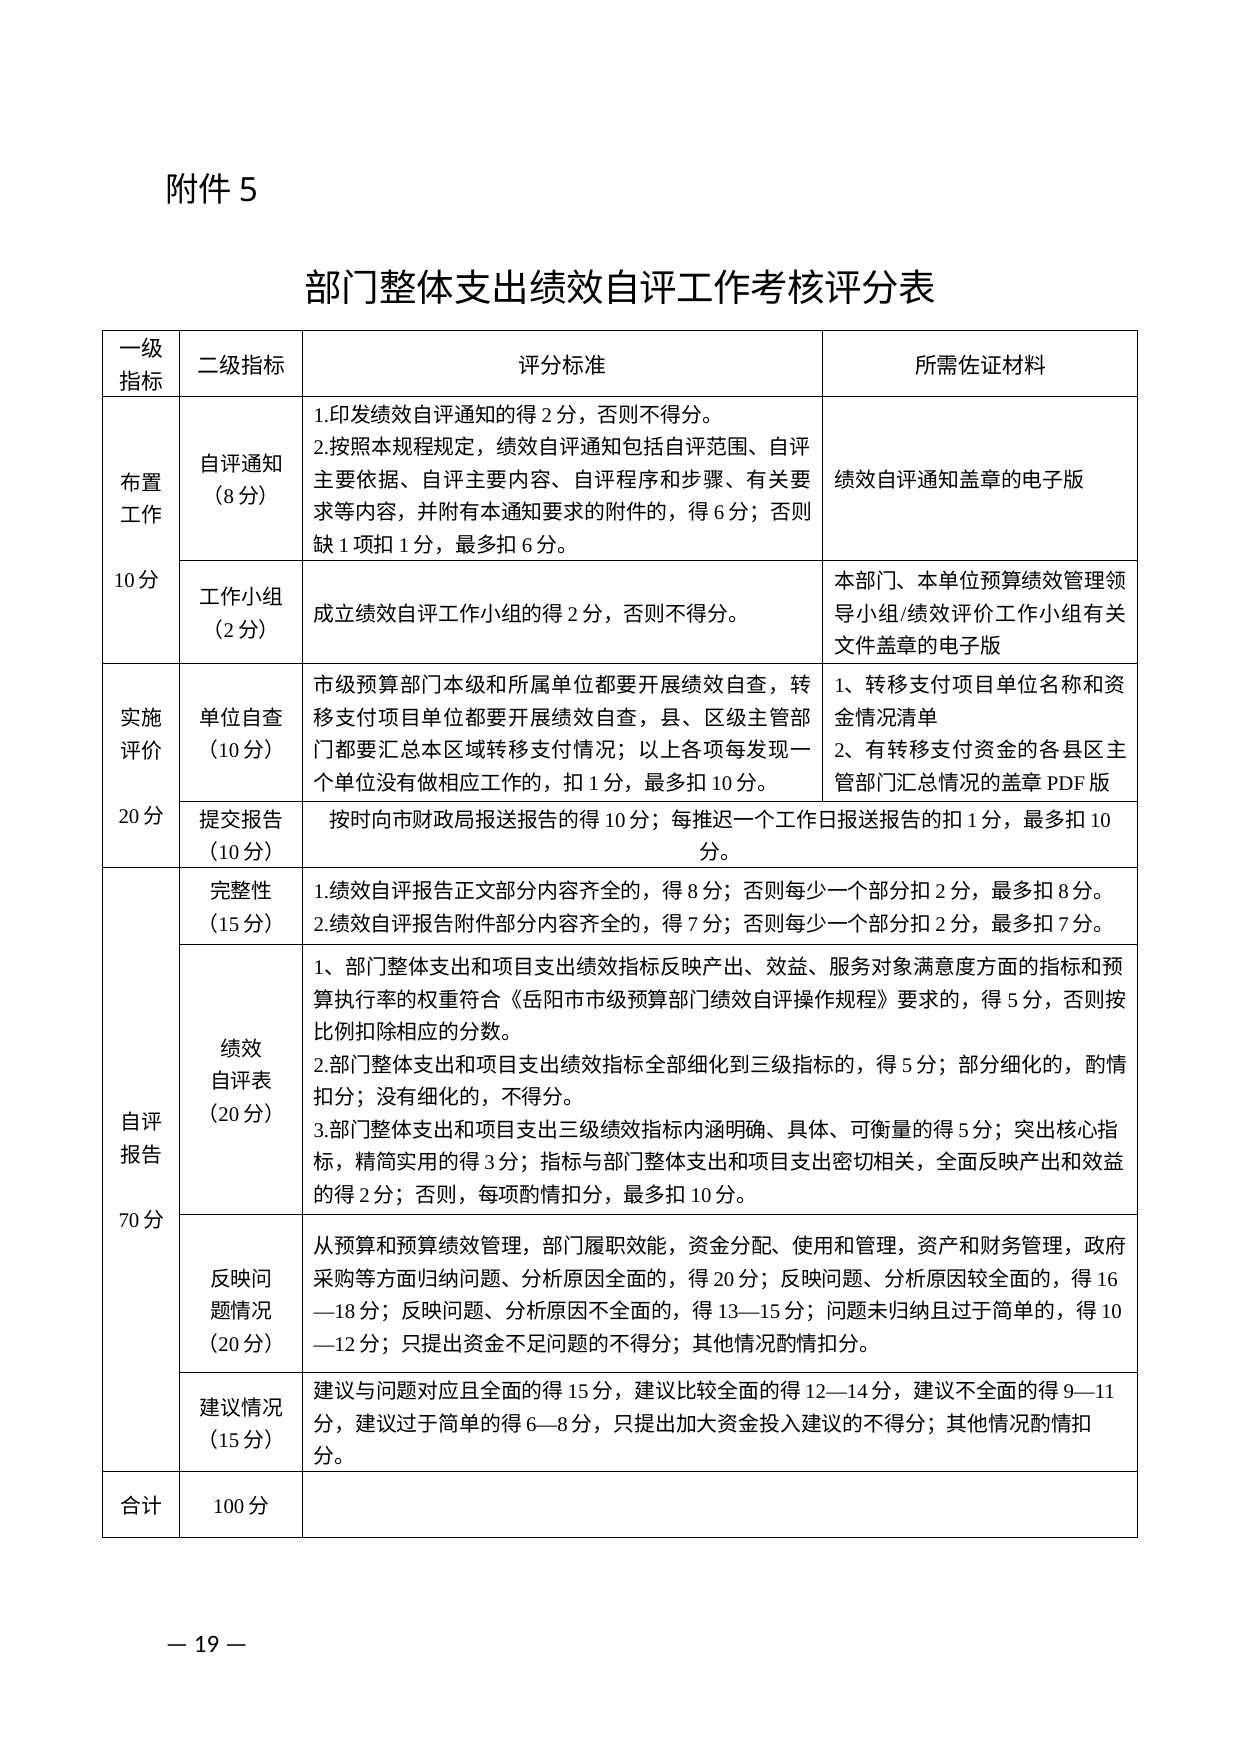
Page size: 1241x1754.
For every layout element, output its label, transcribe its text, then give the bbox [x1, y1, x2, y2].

table_cell 建议情况 （15分） [180, 1373, 302, 1471]
table_cell 自评通知 （8分） [180, 397, 302, 559]
table_cell 绩效 自评表 （20分） [180, 945, 302, 1214]
table_header 二级指标 [180, 331, 302, 396]
table_cell 1.绩效自评报告正文部分内容齐全的，得8分；否则每少一个部分扣2分，最多扣8分。 2.绩效自评报告附件部分内容齐全的，得7分；否则每少一个部分扣2分，最多扣7分。 [303, 868, 1137, 944]
table_cell 转移支付项目单位名称和资 金情况清单 有转移支付资金的各县区主管部门汇总情况的盖章PDF版 [823, 664, 1137, 801]
table_cell 建议与问题对应且全面的得15分，建议比较全面的得12—14分，建议不全面的得9—11分，建议过于简单的得6—8分，只提出加大资金投入建议的不得分；其他情况酌情扣分。 [303, 1373, 1137, 1471]
table_header 所需佐证材料 [823, 331, 1137, 396]
table_header 评分标准 [303, 331, 822, 396]
table_cell 自评报告 70分 [103, 868, 179, 1471]
table_cell [303, 1472, 1137, 1537]
table_cell 1、部门整体支出和项目支出绩效指标反映产出、效益、服务对象满意度方面的指标和预算执行率的权重符合《岳阳市市级预算部门绩效自评操作规程》要求的，得5分，否则按比例扣除相应的分数。 2.部门整体支出和项目支出绩效指标全部细化到三级指标的，得5分；部分细化的，酌情扣分；没有细化的，不得分。 3.部门整体支出和项目支出三级绩效指标内涵明确、具体、可衡量的得5分；突出核心指标，精简实用的得3分；指标与部门整体支出和项目支出密切相关，全面反映产出和效益的得2分；否则，每项酌情扣分，最多扣10分。 [303, 945, 1137, 1214]
table_cell 单位自查 （10分） [180, 664, 302, 801]
table_cell 绩效自评通知盖章的电子版 [823, 397, 1137, 559]
table_cell 按时向市财政局报送报告的得10分；每推迟一个工作日报送报告的扣1分，最多扣10分。 [303, 802, 1137, 867]
table_cell 工作小组 （2分） [180, 561, 302, 663]
text 部门整体支出绩效自评工作考核评分表 [165, 252, 1075, 317]
table_cell 本部门、本单位预算绩效管理领导小组/绩效评价工作小组有关文件盖章的电子版 [823, 561, 1137, 663]
table_cell 合计 [103, 1472, 179, 1537]
table_cell 布置工作 10分 [103, 397, 179, 663]
table_cell 完整性 （15分） [180, 868, 302, 944]
table_cell 100分 [180, 1472, 302, 1537]
table_cell 实施评价 20分 [103, 664, 179, 867]
table_cell 1.印发绩效自评通知的得2分，否则不得分。 2.按照本规程规定，绩效自评通知包括自评范围、自评主要依据、自评主要内容、自评程序和步骤、有关要求等内容，并附有本通知要求的附件的，得6分；否则缺1项扣1分，最多扣6分。 [303, 397, 822, 559]
table_cell 成立绩效自评工作小组的得2分，否则不得分。 [303, 561, 822, 663]
table_cell 提交报告 （10分） [180, 802, 302, 867]
table_cell 反映问 题情况 （20分） [180, 1215, 302, 1372]
table_cell 市级预算部门本级和所属单位都要开展绩效自查，转移支付项目单位都要开展绩效自查，县、区级主管部门都要汇总本区域转移支付情况；以上各项每发现一个单位没有做相应工作的，扣1分，最多扣10分。 [303, 664, 822, 801]
text 附件5 [165, 155, 1075, 220]
table_header 一级指标 [103, 331, 179, 396]
table_cell 从预算和预算绩效管理，部门履职效能，资金分配、使用和管理，资产和财务管理，政府采购等方面归纳问题、分析原因全面的，得20分；反映问题、分析原因较全面的，得16—18分；反映问题、分析原因不全面的，得13—15分；问题未归纳且过于简单的，得10—12分；只提出资金不足问题的不得分；其他情况酌情扣分。 [303, 1215, 1137, 1372]
